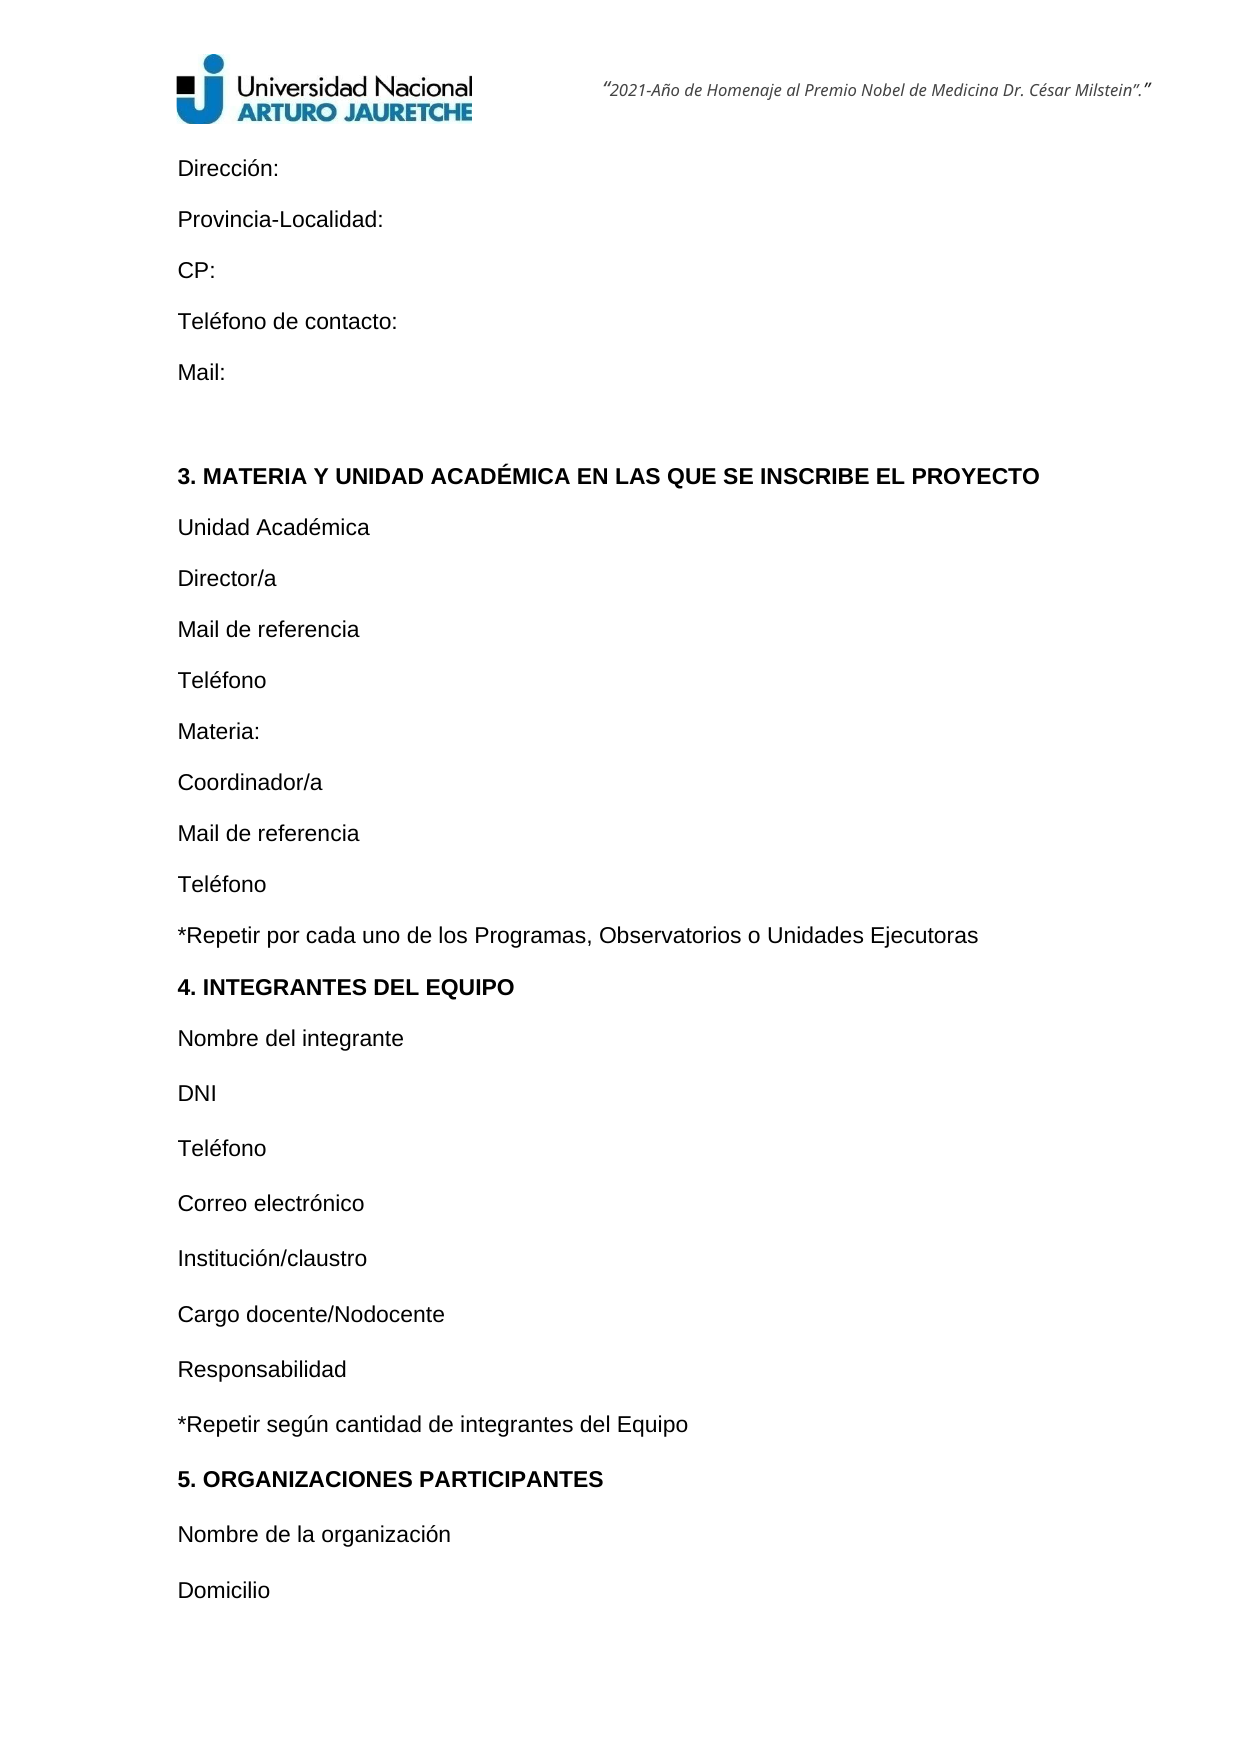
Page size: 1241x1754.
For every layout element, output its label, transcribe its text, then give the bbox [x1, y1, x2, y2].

text Director/a [177, 565, 1152, 592]
text Teléfono de contacto: [177, 308, 1152, 334]
text Correo electrónico [177, 1190, 1152, 1217]
text Materia: [177, 718, 1152, 745]
text CP: [177, 257, 1152, 283]
text Teléfono [177, 667, 1152, 694]
text Provincia-Localidad: [177, 206, 1152, 232]
text Teléfono [177, 1135, 1152, 1161]
text Mail: [177, 359, 1152, 385]
text 3. MATERIA Y UNIDAD ACADÉMICA EN LAS QUE SE INSCRIBE EL PROYECTO [177, 463, 1152, 489]
text *Repetir por cada uno de los Programas, Observatorios o Unidades Ejecutoras [177, 922, 1152, 949]
text Dirección: [177, 155, 1152, 181]
text DNI [177, 1080, 1152, 1106]
text 4. INTEGRANTES DEL EQUIPO [177, 973, 1152, 1000]
text Responsabilidad [177, 1356, 1152, 1382]
text Domicilio [177, 1577, 1152, 1603]
text Nombre del integrante [177, 1024, 1152, 1051]
text Cargo docente/Nodocente [177, 1301, 1152, 1327]
text Unidad Académica [177, 514, 1152, 541]
text Nombre de la organización [177, 1521, 1152, 1548]
text Teléfono [177, 871, 1152, 898]
text Institución/claustro [177, 1245, 1152, 1272]
text Mail de referencia [177, 820, 1152, 847]
text Coordinador/a [177, 769, 1152, 796]
picture [176, 54, 472, 124]
text 5. ORGANIZACIONES PARTICIPANTES [177, 1466, 1152, 1493]
text Mail de referencia [177, 616, 1152, 643]
text *Repetir según cantidad de integrantes del Equipo [177, 1411, 1152, 1437]
